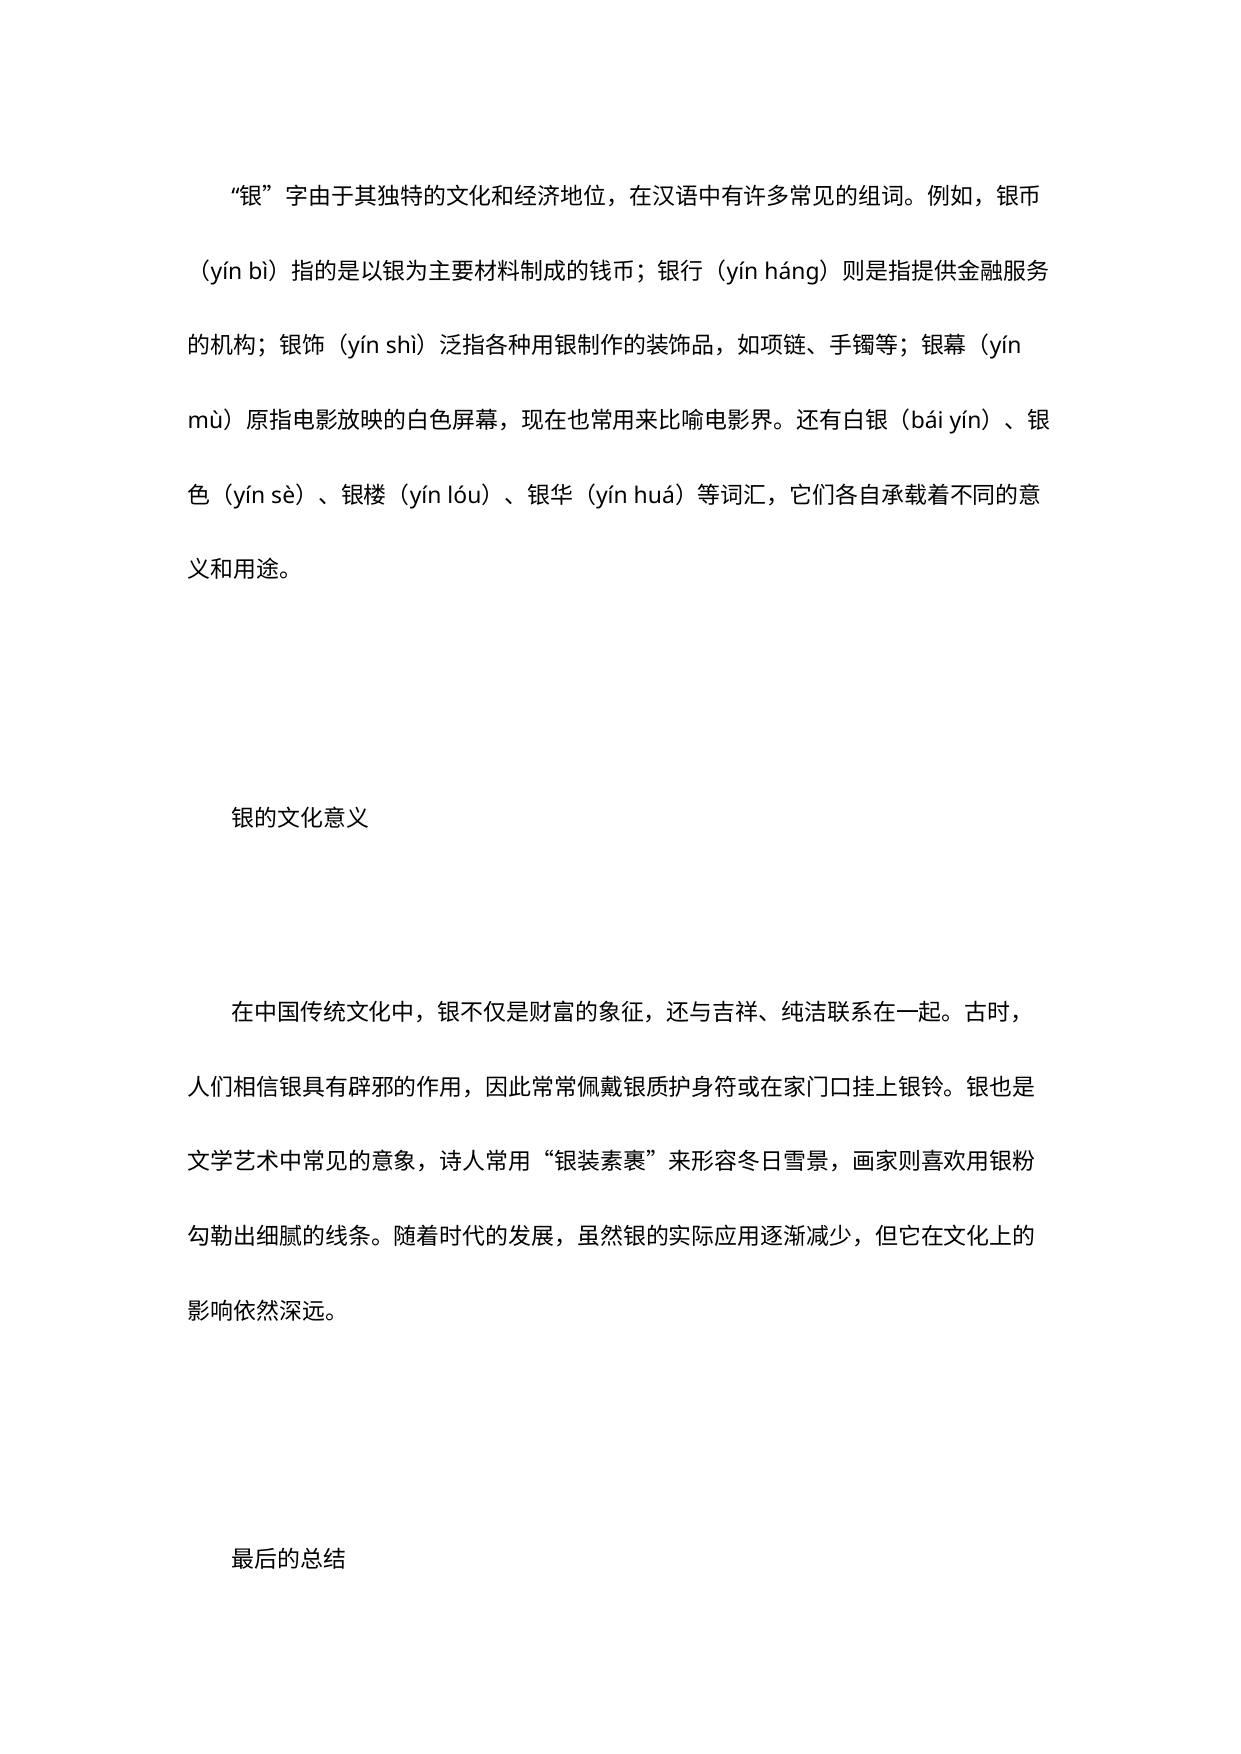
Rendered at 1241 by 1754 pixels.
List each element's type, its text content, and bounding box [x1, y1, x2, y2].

text 银的文化意义 [187, 783, 1053, 848]
text 在中国传统文化中，银不仅是财富的象征，还与吉祥、纯洁联系在一起。古时，人们相信银具有辟邪的作用，因此常常佩戴银质护身符或在家门口挂上银铃。银也是文学艺术中常见的意象，诗人常用“银装素裹”来形容冬日雪景，画家则喜欢用银粉勾勒出细腻的线条。随着时代的发展，虽然银的实际应用逐渐减少，但它在文化上的影响依然深远。 [187, 978, 1053, 1342]
text 最后的总结 [187, 1525, 1053, 1590]
text “银”字由于其独特的文化和经济地位，在汉语中有许多常见的组词。例如，银币（yín bì）指的是以银为主要材料制成的钱币；银行（yín háng）则是指提供金融服务的机构；银饰（yín shì）泛指各种用银制作的装饰品，如项链、手镯等；银幕（yín mù）原指电影放映的白色屏幕，现在也常用来比喻电影界。还有白银（bái yín）、银色（yín sè）、银楼（yín lóu）、银华（yín huá）等词汇，它们各自承载着不同的意义和用途。 [187, 162, 1053, 600]
